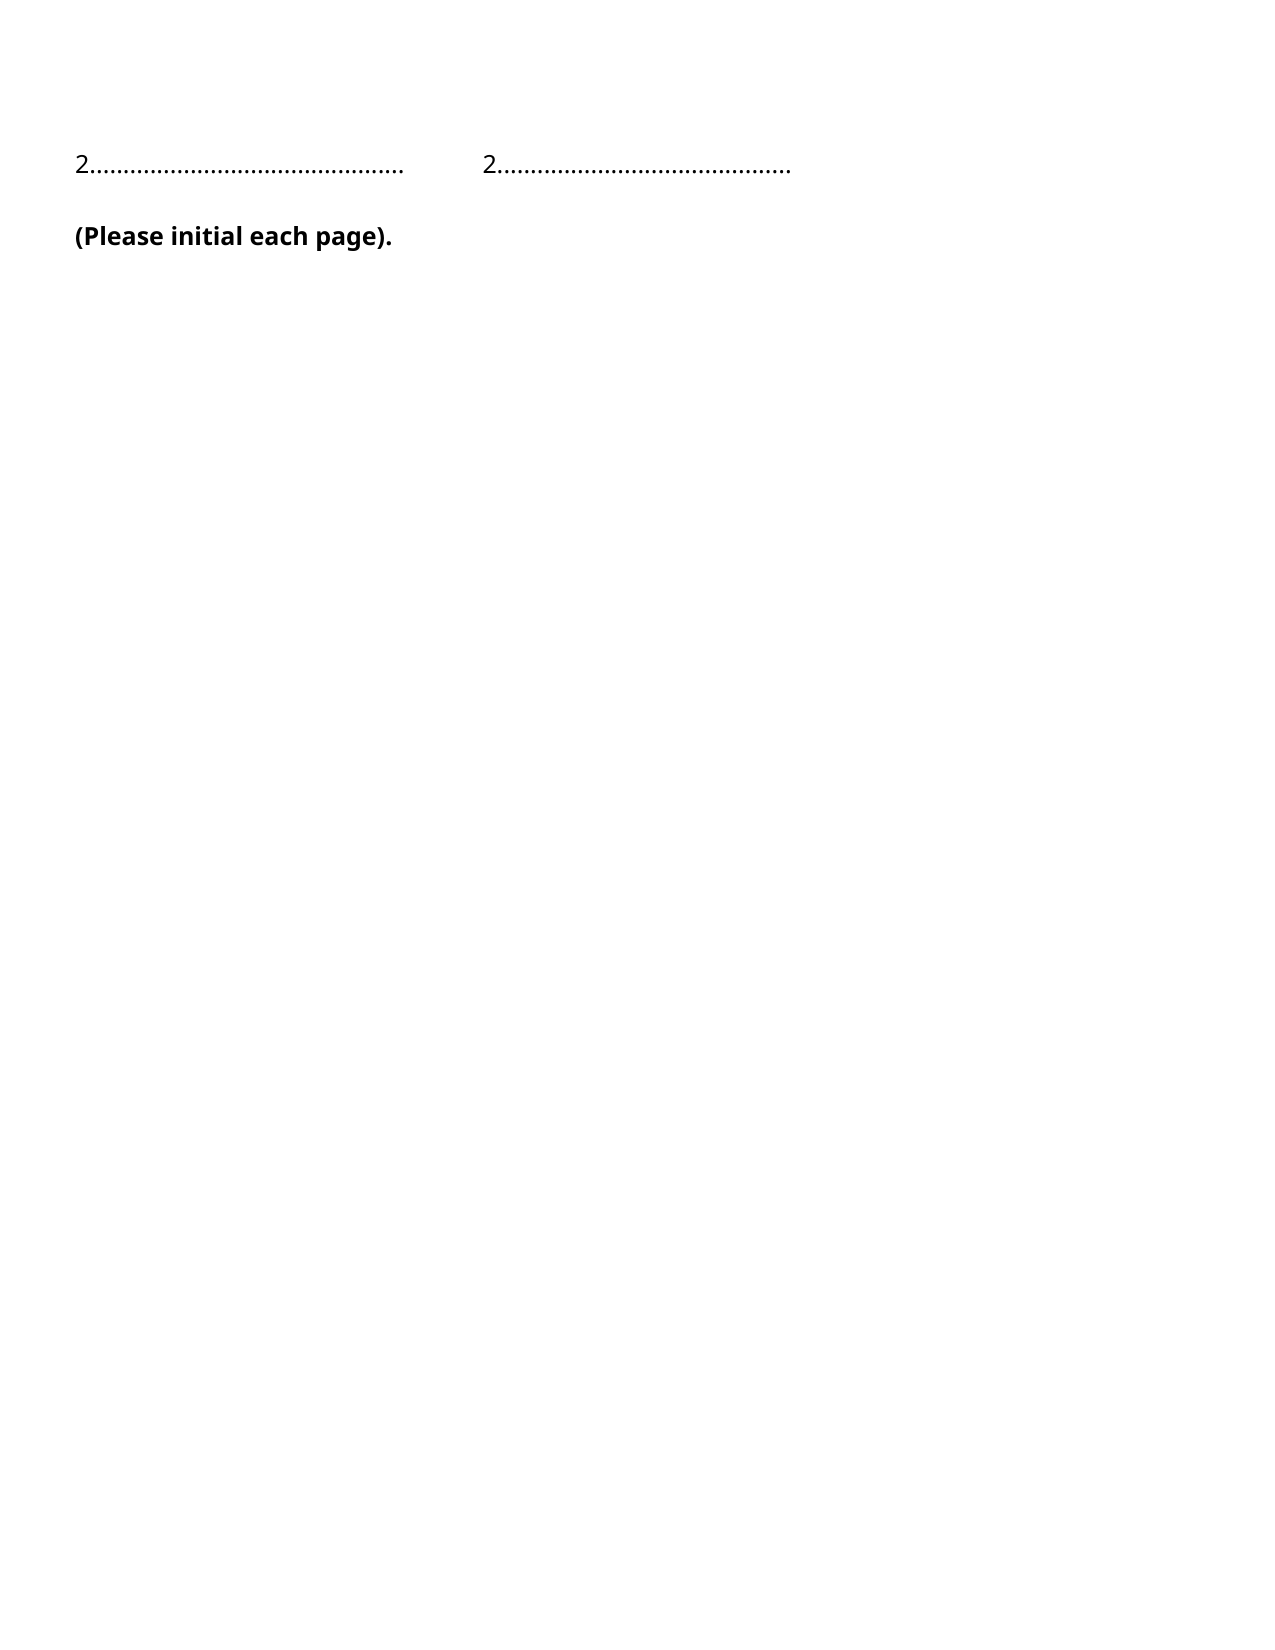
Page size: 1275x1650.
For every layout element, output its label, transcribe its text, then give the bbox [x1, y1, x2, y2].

text 2............................................... 2............................................ [75, 147, 1200, 181]
text (Please initial each page). [75, 219, 1200, 253]
